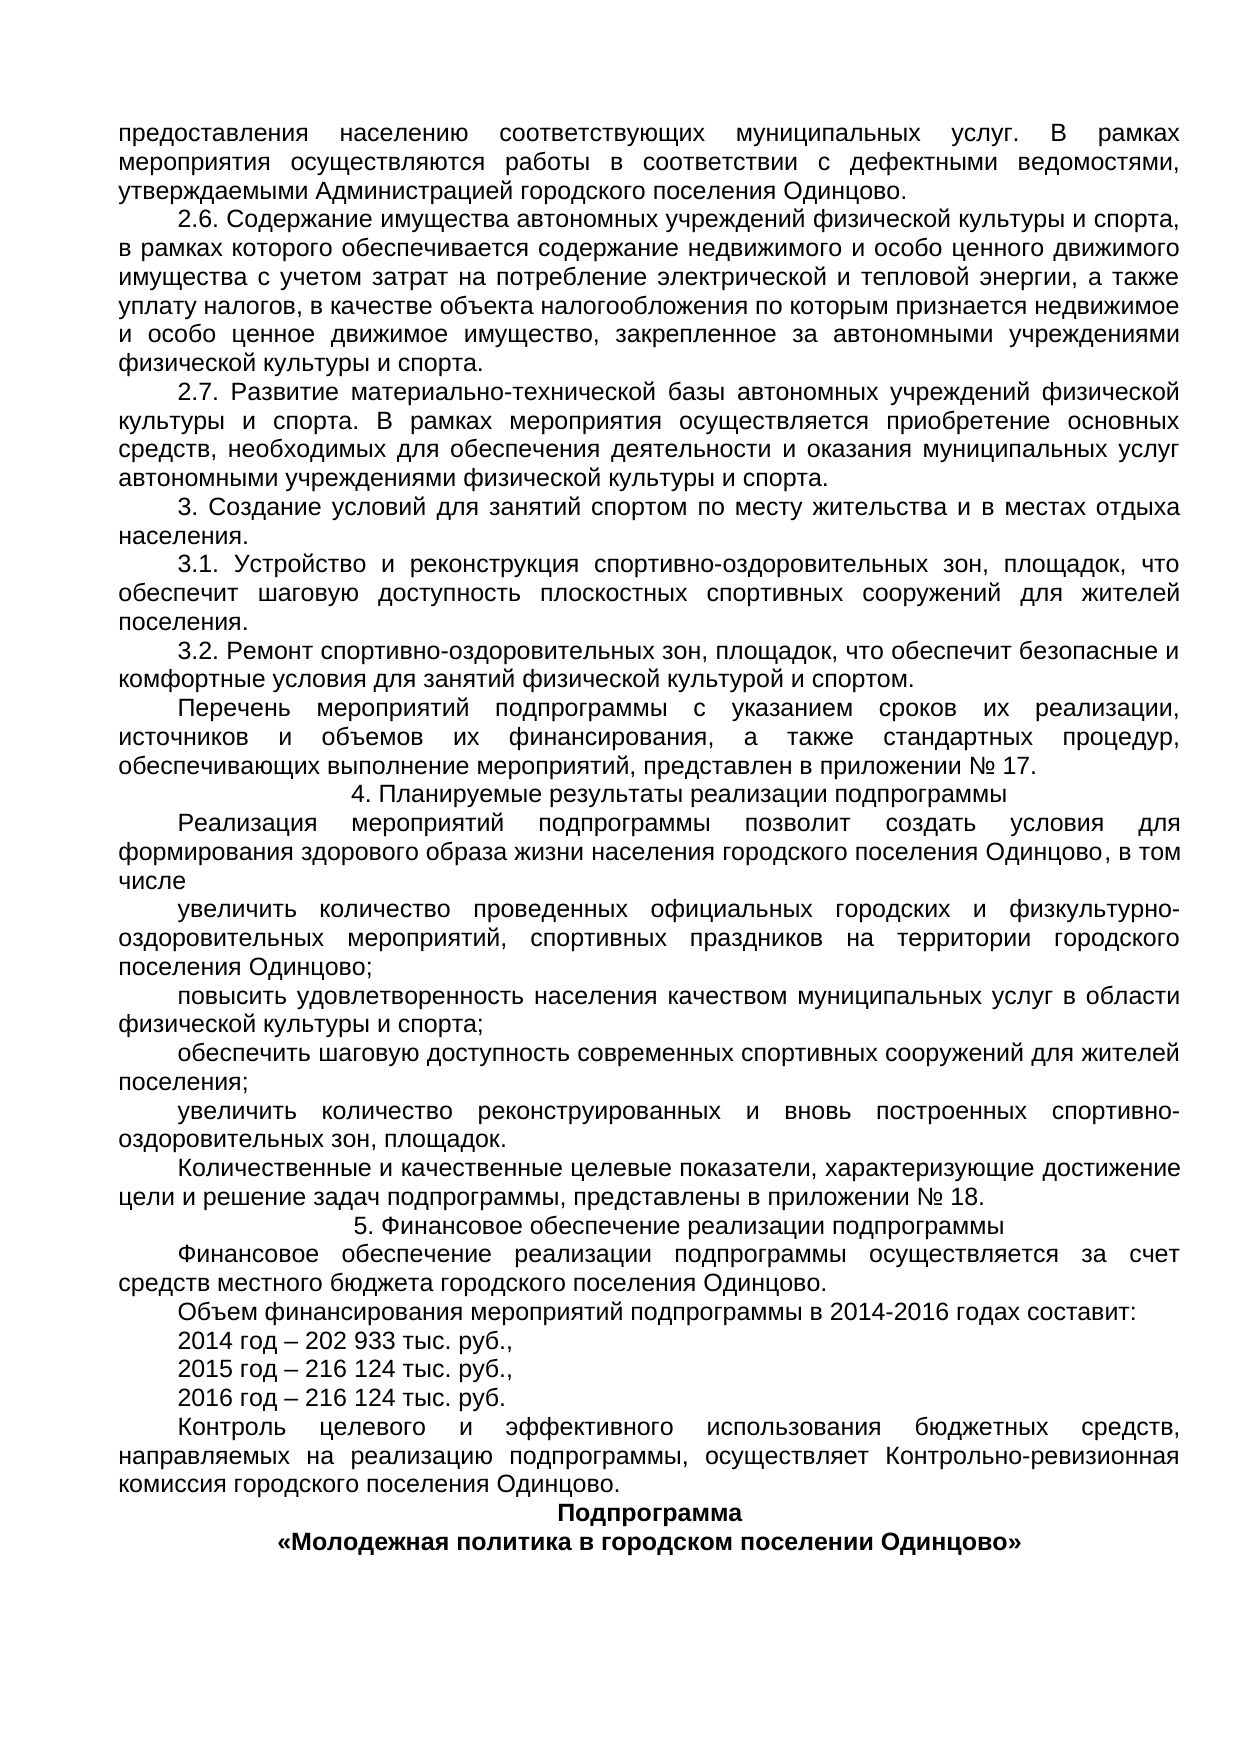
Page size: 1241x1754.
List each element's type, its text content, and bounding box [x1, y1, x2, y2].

text 3.1. Устройство и реконструкция спортивно-оздоровительных зон, площадок, что обеспечит шаговую доступность плоскостных спортивных сооружений для жителей поселения. [118, 549, 1181, 636]
text 2.7. Развитие материально-технической базы автономных учреждений физической культуры и спорта. В рамках мероприятия осуществляется приобретение основных средств, необходимых для обеспечения деятельности и оказания муниципальных услуг автономными учреждениями физической культуры и спорта. [118, 377, 1181, 492]
text повысить удовлетворенность населения качеством муниципальных услуг в области физической культуры и спорта; [118, 981, 1181, 1038]
text 4. Планируемые результаты реализации подпрограммы [118, 779, 1181, 808]
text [118, 118, 1181, 204]
text Подпрограмма [118, 1498, 1181, 1527]
text Количественные и качественные целевые показатели, характеризующие достижение цели и решение задач подпрограммы, представлены в приложении № 18. [118, 1153, 1181, 1211]
text Финансовое обеспечение реализации подпрограммы осуществляется за счет средств местного бюджета городского поселения Одинцово. [118, 1239, 1181, 1297]
text 2016 год – 216 124 тыс. руб. [118, 1383, 1181, 1412]
text 5. Финансовое обеспечение реализации подпрограммы [118, 1211, 1181, 1239]
text «Молодежная политика в городском поселении Одинцово» [118, 1527, 1181, 1556]
text 2015 год – 216 124 тыс. руб., [118, 1354, 1181, 1383]
text Реализация мероприятий подпрограммы позволит создать условия для формирования здорового образа жизни населения городского поселения Одинцово, в том числе [118, 808, 1181, 894]
text 3. Создание условий для занятий спортом по месту жительства и в местах отдыха населения. [118, 492, 1181, 549]
text 2.6. Содержание имущества автономных учреждений физической культуры и спорта, в рамках которого обеспечивается содержание недвижимого и особо ценного движимого имущества с учетом затрат на потребление электрической и тепловой энергии, а также уплату налогов, в качестве объекта налогообложения по которым признается недвижимое и особо ценное движимое имущество, закрепленное за автономными учреждениями физической культуры и спорта. [118, 204, 1181, 377]
text Перечень мероприятий подпрограммы с указанием сроков их реализации, источников и объемов их финансирования, а также стандартных процедур, обеспечивающих выполнение мероприятий, представлен в приложении № 17. [118, 693, 1181, 779]
text обеспечить шаговую доступность современных спортивных сооружений для жителей поселения; [118, 1038, 1181, 1096]
text 2014 год – 202 933 тыс. руб., [118, 1326, 1181, 1354]
text 3.2. Ремонт спортивно-оздоровительных зон, площадок, что обеспечит безопасные и комфортные условия для занятий физической культурой и спортом. [118, 636, 1181, 693]
text Контроль целевого и эффективного использования бюджетных средств, направляемых на реализацию подпрограммы, осуществляет Контрольно-ревизионная комиссия городского поселения Одинцово. [118, 1412, 1181, 1498]
text увеличить количество проведенных официальных городских и физкультурно-оздоровительных мероприятий, спортивных праздников на территории городского поселения Одинцово; [118, 894, 1181, 981]
text Объем финансирования мероприятий подпрограммы в 2014-2016 годах составит: [118, 1297, 1181, 1326]
text увеличить количество реконструированных и вновь построенных спортивно-оздоровительных зон, площадок. [118, 1096, 1181, 1153]
